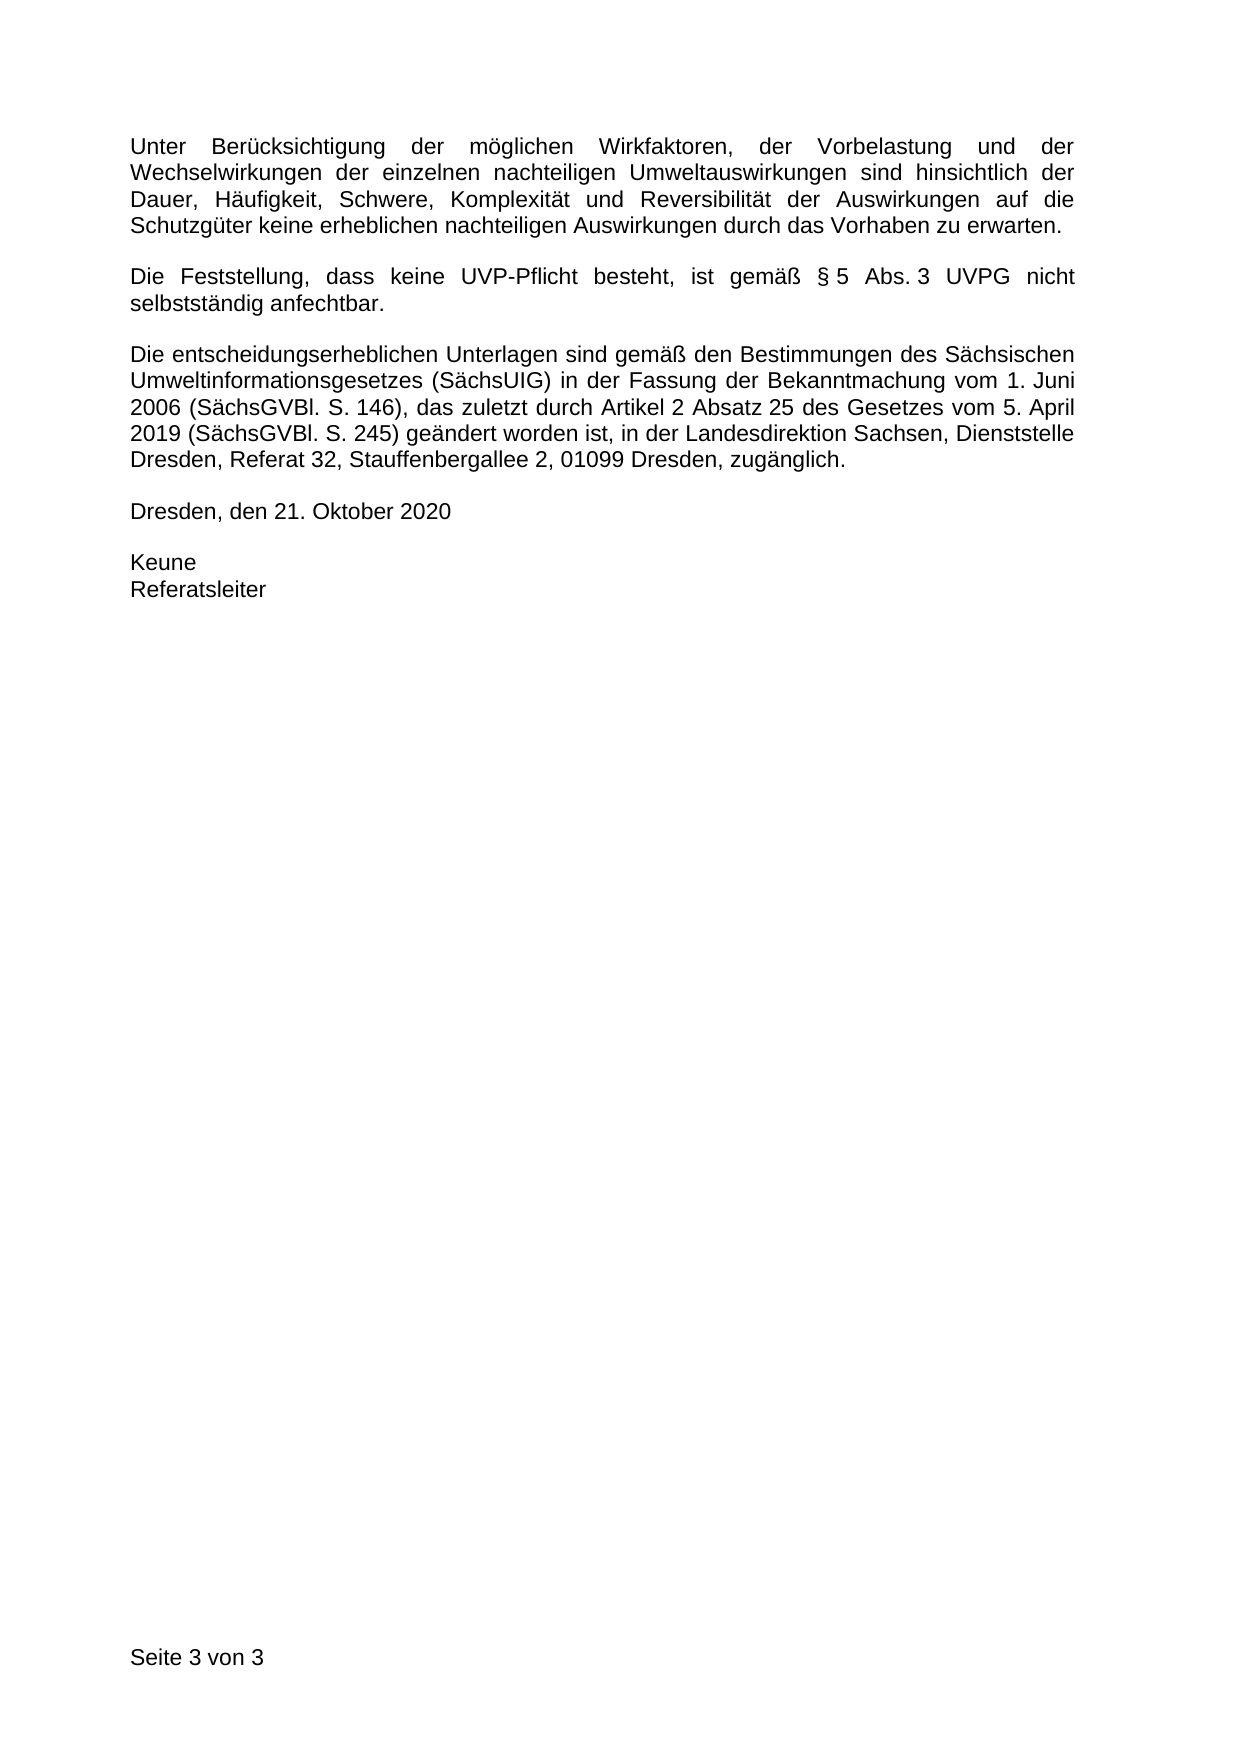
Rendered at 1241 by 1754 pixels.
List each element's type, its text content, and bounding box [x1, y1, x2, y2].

text Die Feststellung, dass keine UVP-Pflicht besteht, ist gemäß § 5 Abs. 3 UVPG nicht selbstständig anfechtbar. [130, 263, 1075, 316]
text Unter Berücksichtigung der möglichen Wirkfaktoren, der Vorbelastung und der Wechselwirkungen der einzelnen nachteiligen Umweltauswirkungen sind hinsichtlich der Dauer, Häufigkeit, Schwere, Komplexität und Reversibilität der Auswirkungen auf die Schutzgüter keine erheblichen nachteiligen Auswirkungen durch das Vorhaben zu erwarten. [130, 133, 1075, 238]
text Keune [130, 549, 1075, 576]
text Dresden, den 21. Oktober 2020 [130, 498, 1075, 524]
text Referatsleiter [130, 576, 1075, 602]
text Die entscheidungserheblichen Unterlagen sind gemäß den Bestimmungen des Sächsischen Umweltinformationsgesetzes (SächsUIG) in der Fassung der Bekanntmachung vom 1. Juni 2006 (SächsGVBl. S. 146), das zuletzt durch Artikel 2 Absatz 25 des Gesetzes vom 5. April 2019 (SächsGVBl. S. 245) geändert worden ist, in der Landesdirektion Sachsen, Dienststelle Dresden, Referat 32, Stauffenbergallee 2, 01099 Dresden, zugänglich. [130, 341, 1075, 473]
